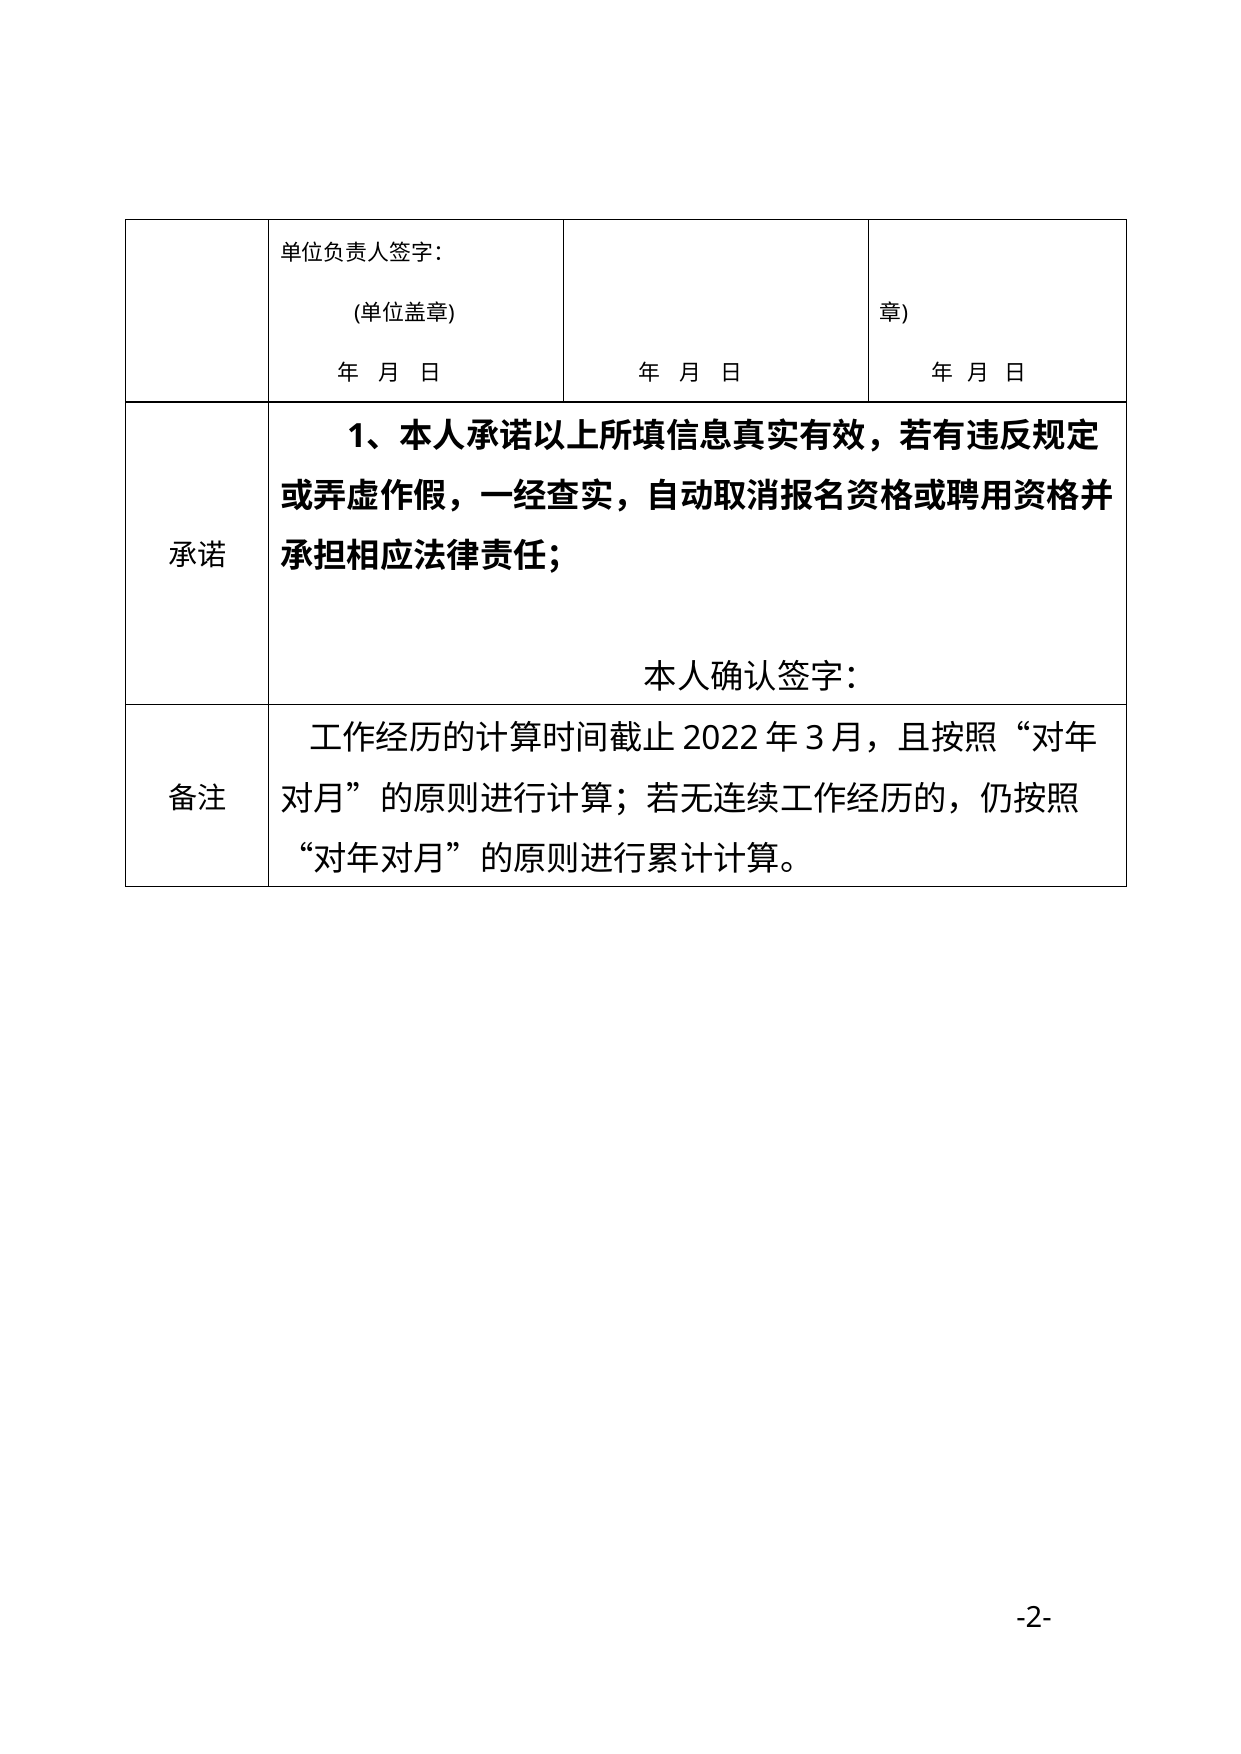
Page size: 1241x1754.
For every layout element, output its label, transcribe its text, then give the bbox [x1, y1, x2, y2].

table_cell 备注 [126, 705, 268, 886]
table_cell 负责人签字： (单位盖章) 年 月 日 [564, 220, 868, 401]
table_cell 工作经历的计算时间截止2022年3月，且按照“对年对月”的原则进行计算；若无连续工作经历的，仍按照“对年对月”的原则进行累计计算。 [269, 705, 1126, 886]
table_cell 1、本人承诺以上所填信息真实有效，若有违反规定或弄虚作假，一经查实，自动取消报名资格或聘用资格并承担相应法律责任； 本人确认签字： [269, 403, 1126, 704]
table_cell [269, 220, 563, 401]
table_cell 承诺 [126, 403, 268, 704]
table_cell 负责人签字： (单位盖章) 年 月 日 [869, 220, 1126, 401]
